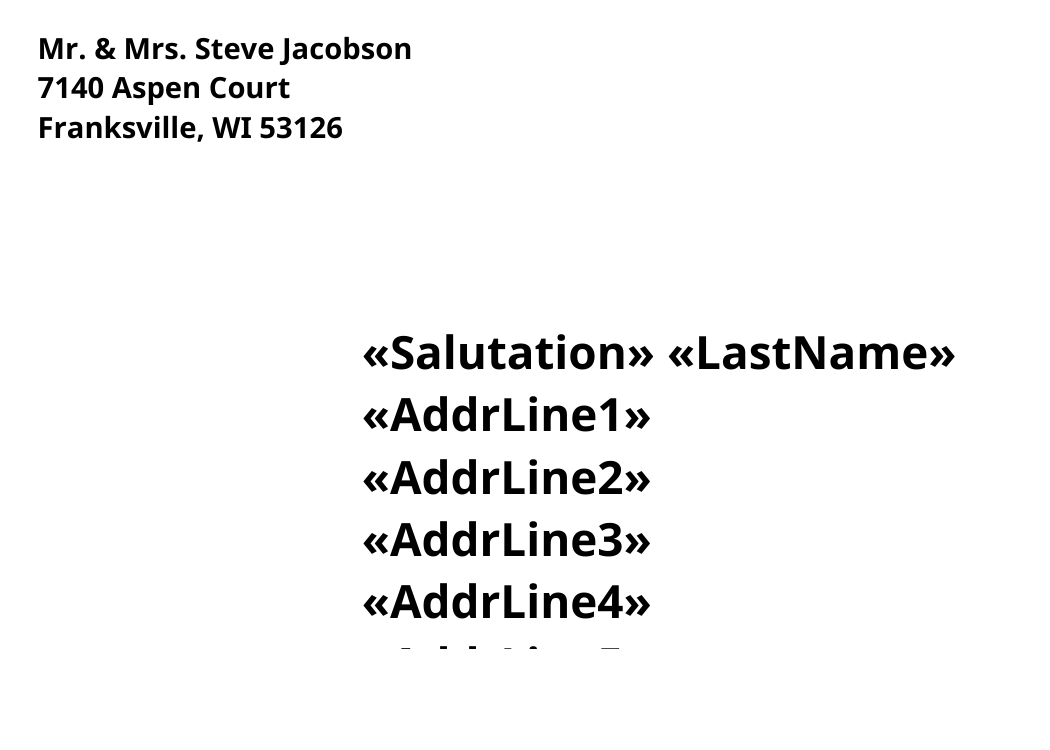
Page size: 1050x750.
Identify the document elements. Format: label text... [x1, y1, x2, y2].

text Franksville, WI 53126 [37, 107, 975, 147]
text 7140 Aspen Court [37, 68, 975, 107]
text Mr. & Mrs. Steve Jacobson [37, 28, 975, 68]
